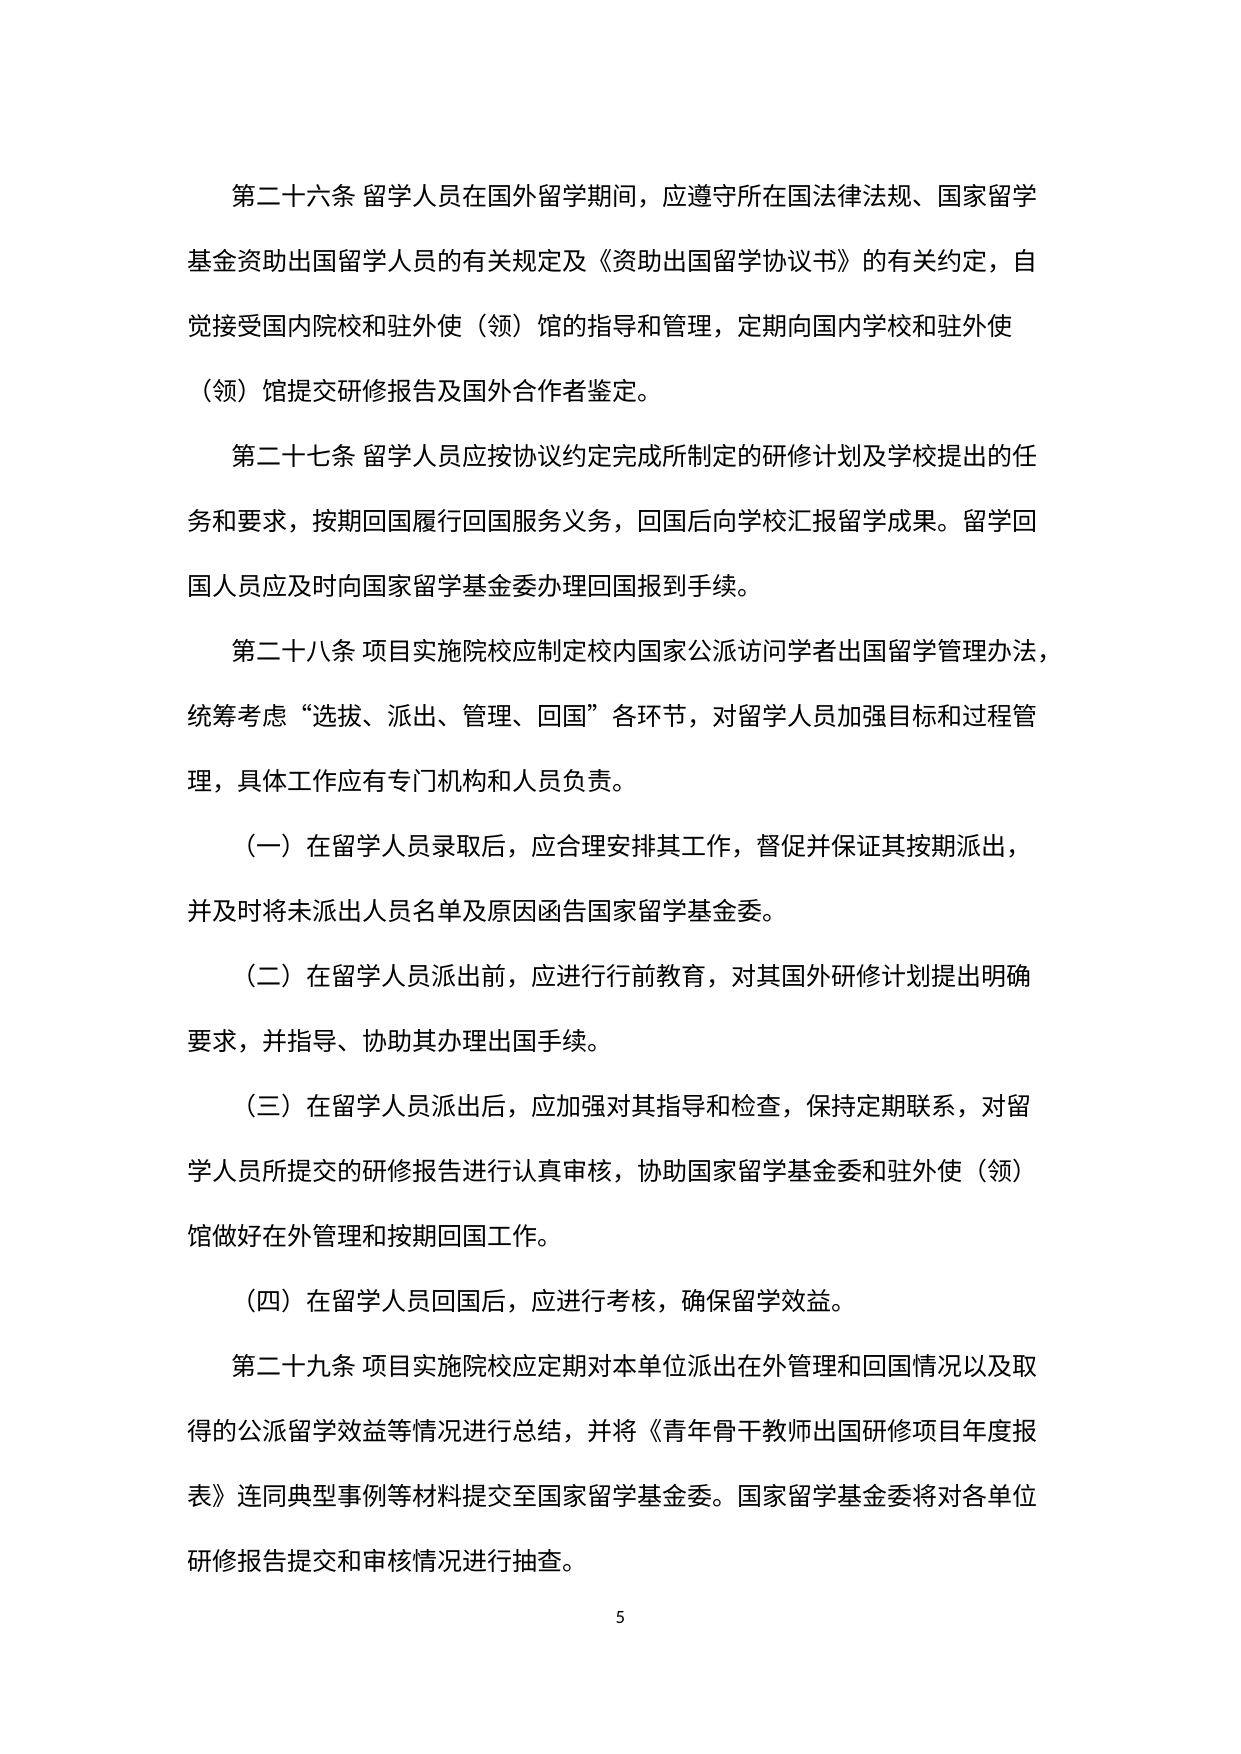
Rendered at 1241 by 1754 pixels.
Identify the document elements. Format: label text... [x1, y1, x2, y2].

text 第二十八条 项目实施院校应制定校内国家公派访问学者出国留学管理办法，统筹考虑“选拔、派出、管理、回国”各环节，对留学人员加强目标和过程管理，具体工作应有专门机构和人员负责。 [187, 617, 1053, 812]
text 第二十六条 留学人员在国外留学期间，应遵守所在国法律法规、国家留学基金资助出国留学人员的有关规定及《资助出国留学协议书》的有关约定，自觉接受国内院校和驻外使（领）馆的指导和管理，定期向国内学校和驻外使（领）馆提交研修报告及国外合作者鉴定。 [187, 162, 1053, 422]
text （二）在留学人员派出前，应进行行前教育，对其国外研修计划提出明确要求，并指导、协助其办理出国手续。 [187, 942, 1053, 1072]
text （四）在留学人员回国后，应进行考核，确保留学效益。 [187, 1267, 1053, 1332]
text 第二十七条 留学人员应按协议约定完成所制定的研修计划及学校提出的任务和要求，按期回国履行回国服务义务，回国后向学校汇报留学成果。留学回国人员应及时向国家留学基金委办理回国报到手续。 [187, 422, 1053, 617]
text （一）在留学人员录取后，应合理安排其工作，督促并保证其按期派出，并及时将未派出人员名单及原因函告国家留学基金委。 [187, 812, 1053, 942]
text 第二十九条 项目实施院校应定期对本单位派出在外管理和回国情况以及取得的公派留学效益等情况进行总结，并将《青年骨干教师出国研修项目年度报表》连同典型事例等材料提交至国家留学基金委。国家留学基金委将对各单位研修报告提交和审核情况进行抽查。 [187, 1332, 1053, 1592]
text （三）在留学人员派出后，应加强对其指导和检查，保持定期联系，对留学人员所提交的研修报告进行认真审核，协助国家留学基金委和驻外使（领）馆做好在外管理和按期回国工作。 [187, 1072, 1053, 1267]
